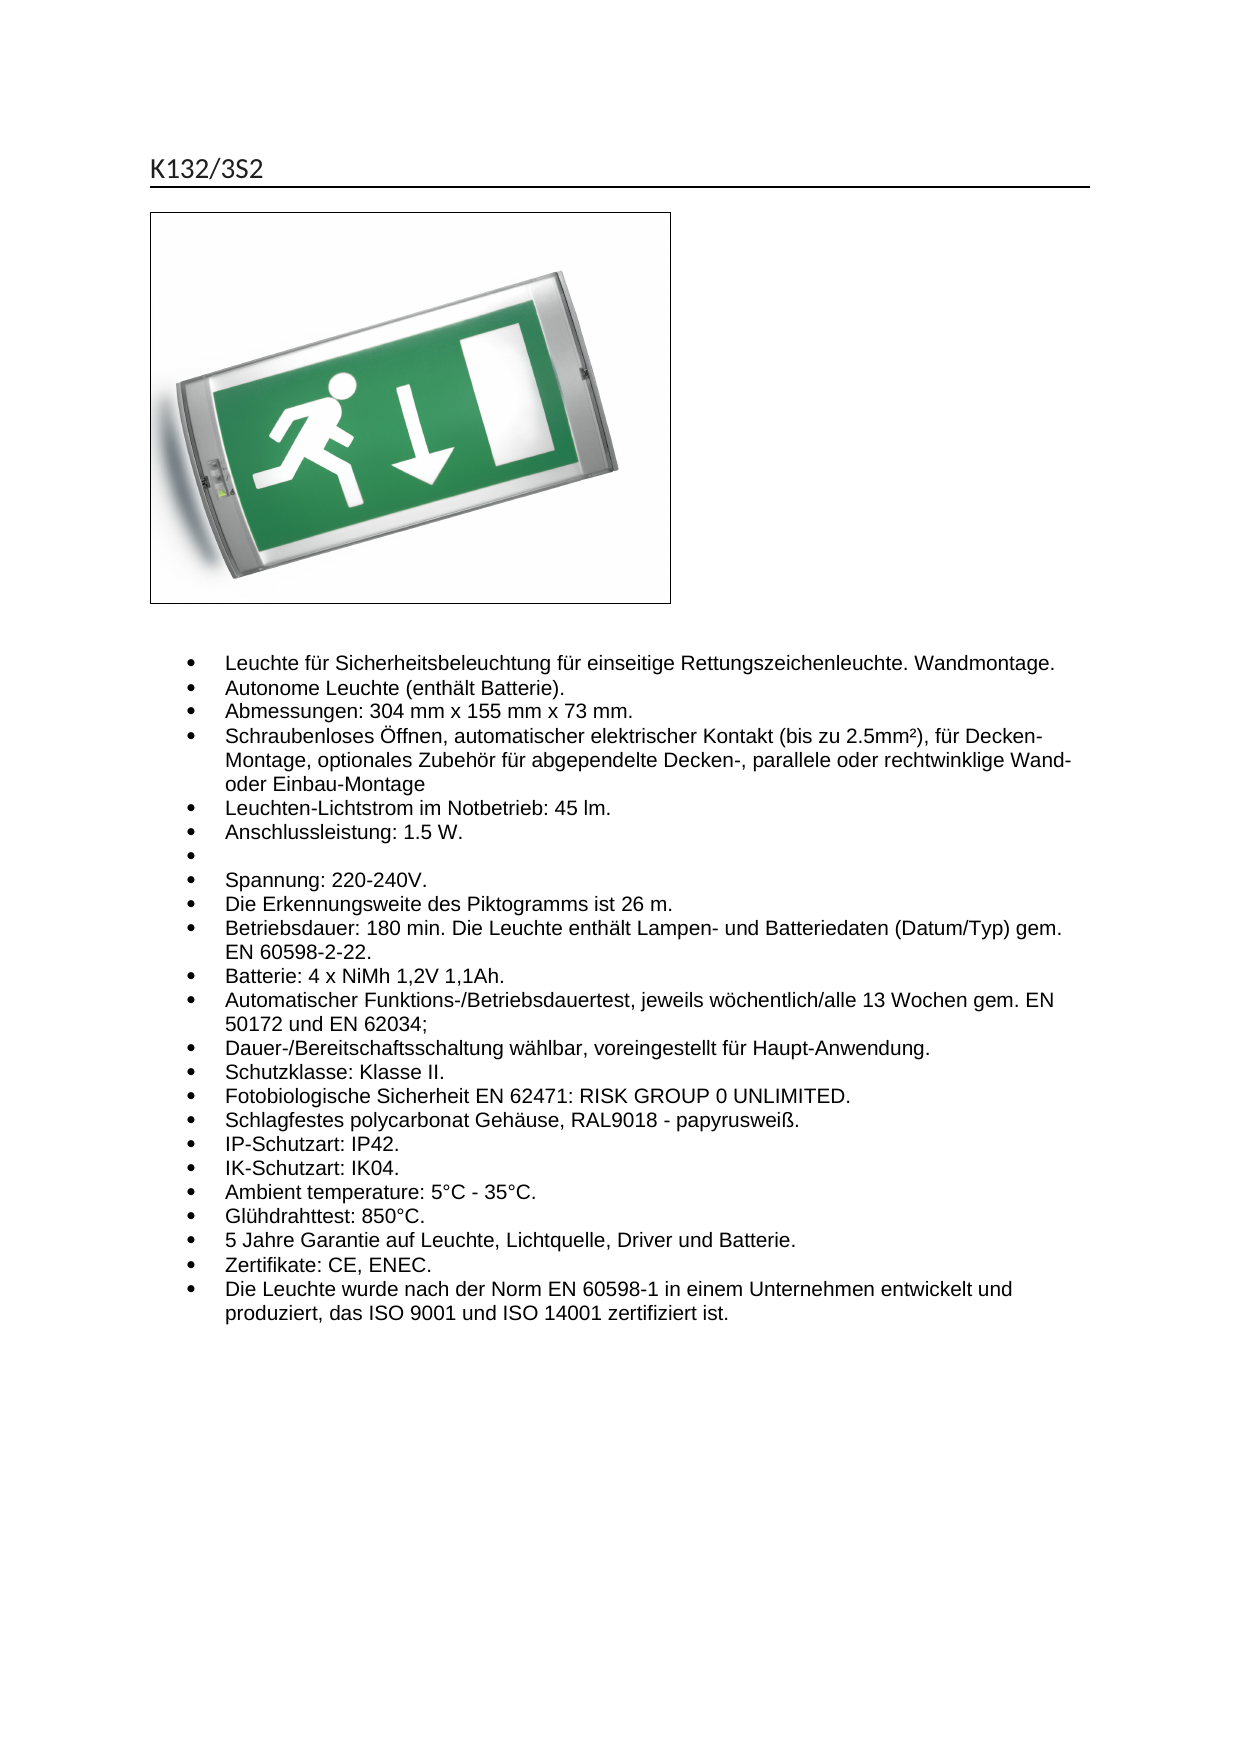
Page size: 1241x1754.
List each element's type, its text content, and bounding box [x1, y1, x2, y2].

list Glühdrahttest: 850°C. [187, 1204, 1090, 1228]
list Leuchte für Sicherheitsbeleuchtung für einseitige Rettungszeichenleuchte. Wandmontage. [187, 651, 1090, 675]
list Autonome Leuchte (enthält Batterie). [187, 675, 1090, 699]
list Betriebsdauer: 180 min. Die Leuchte enthält Lampen- und Batteriedaten (Datum/Typ) gem. EN 60598-2-22. [187, 916, 1090, 964]
list Ambient temperature: 5°C - 35°C. [187, 1180, 1090, 1204]
list Schutzklasse: Klasse II. [187, 1060, 1090, 1084]
list Spannung: 220-240V. [187, 868, 1090, 892]
list Die Erkennungsweite des Piktogramms ist 26 m. [187, 892, 1090, 916]
list IK-Schutzart: IK04. [187, 1156, 1090, 1180]
list IP-Schutzart: IP42. [187, 1132, 1090, 1156]
list Fotobiologische Sicherheit EN 62471: RISK GROUP 0 UNLIMITED. [187, 1084, 1090, 1108]
list Anschlussleistung: 1.5 W. [187, 819, 1090, 843]
list Abmessungen: 304 mm x 155 mm x 73 mm. [187, 699, 1090, 723]
list Automatischer Funktions-/Betriebsdauertest, jeweils wöchentlich/alle 13 Wochen gem. EN 50172 und EN 62034; [187, 988, 1090, 1036]
list Schlagfestes polycarbonat Gehäuse, RAL9018 - papyrusweiß. [187, 1108, 1090, 1132]
list Schraubenloses Öffnen, automatischer elektrischer Kontakt (bis zu 2.5mm²), für Decken-Montage, optionales Zubehör für abgependelte Decken-, parallele oder rechtwinklige Wand- oder Einbau-Montage [187, 723, 1090, 795]
list Leuchten-Lichtstrom im Notbetrieb: 45 lm. [187, 795, 1090, 819]
list Zertifikate: CE, ENEC. [187, 1252, 1090, 1276]
list Batterie: 4 x NiMh 1,2V 1,1Ah. [187, 964, 1090, 988]
list Dauer-/Bereitschaftsschaltung wählbar, voreingestellt für Haupt-Anwendung. [187, 1036, 1090, 1060]
text K132/3S2 [150, 150, 1090, 186]
picture [151, 213, 670, 603]
list Die Leuchte wurde nach der Norm EN 60598-1 in einem Unternehmen entwickelt und produziert, das ISO 9001 und ISO 14001 zertifiziert ist. [187, 1276, 1090, 1324]
list 5 Jahre Garantie auf Leuchte, Lichtquelle, Driver und Batterie. [187, 1228, 1090, 1252]
